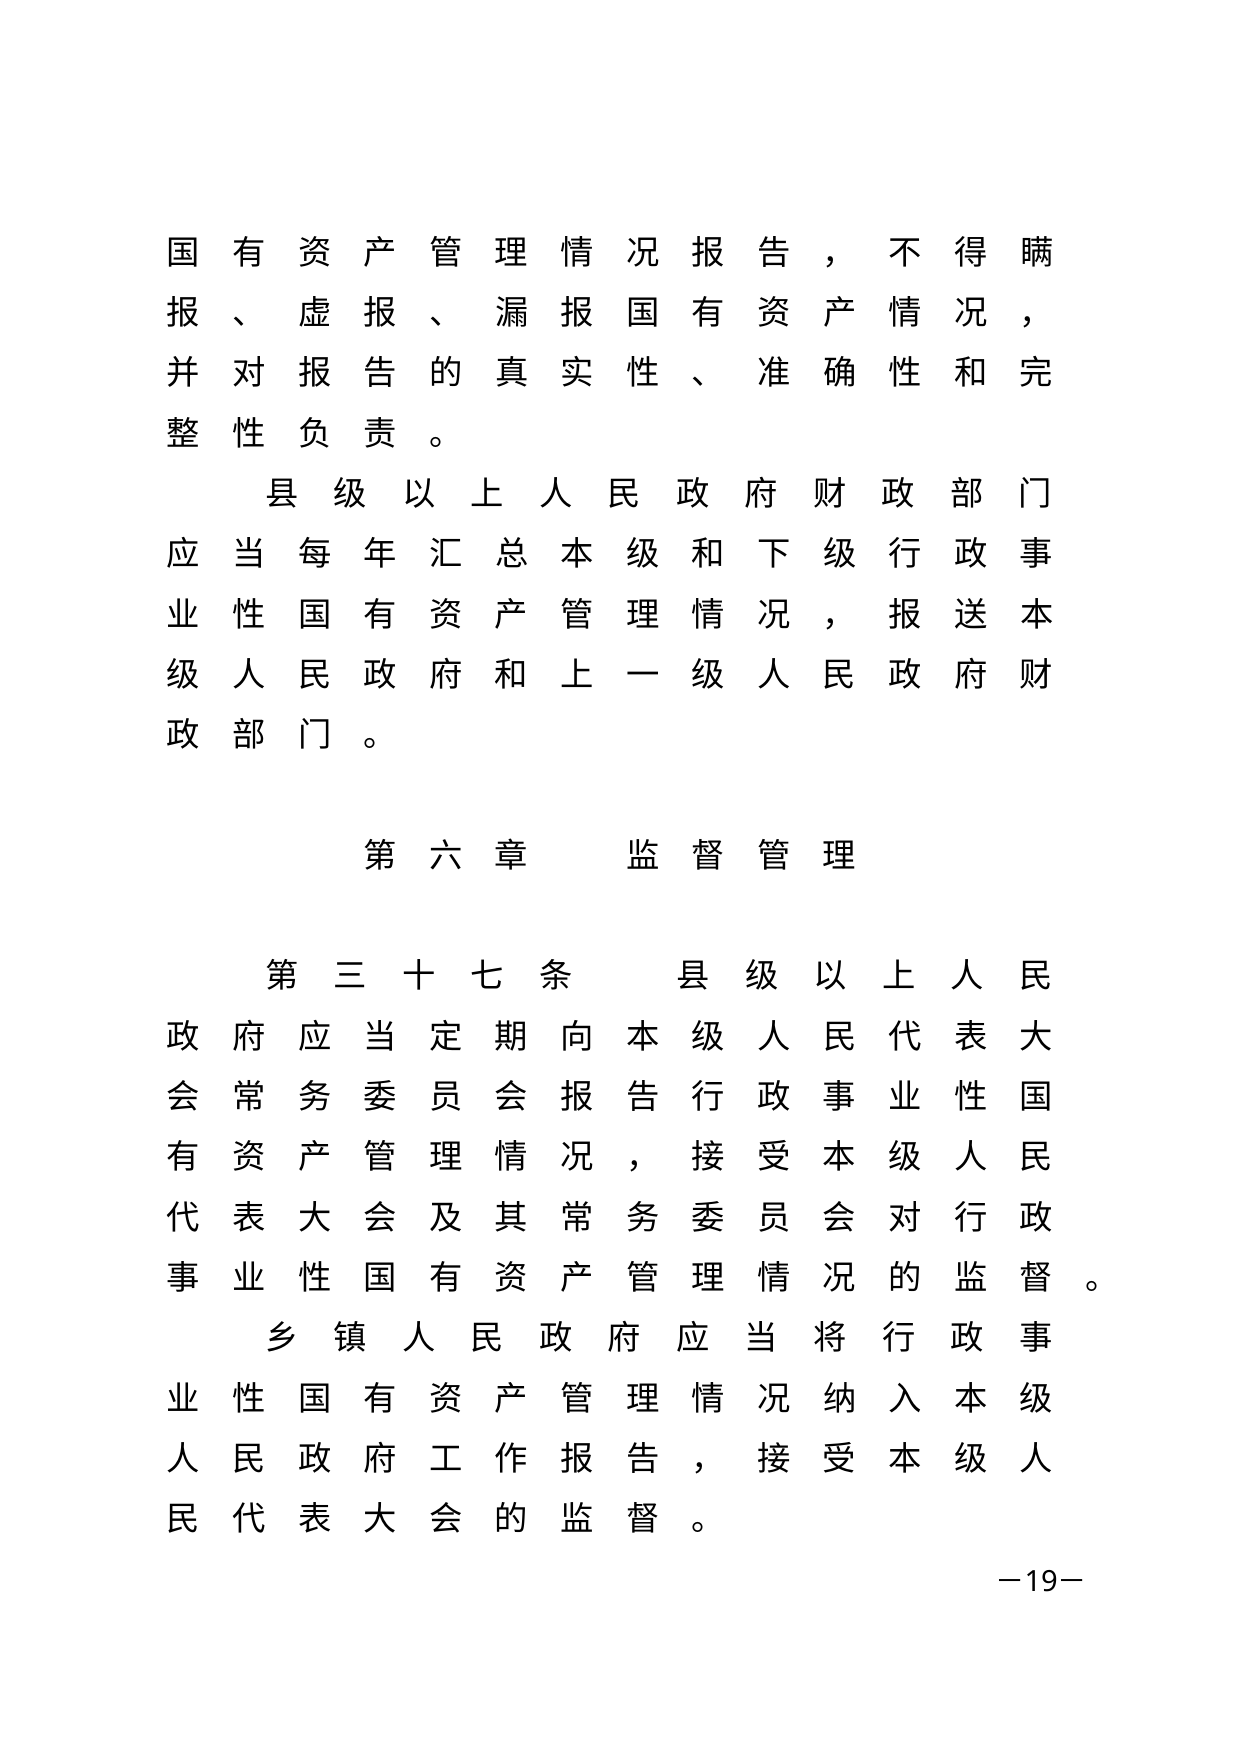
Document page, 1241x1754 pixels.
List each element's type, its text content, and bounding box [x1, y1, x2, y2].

text 第三十六条 各部门及其所属单位应当每年编制行政事业性国有资产管理情况报告，不得瞒报、虚报、漏报国有资产情况，并对报告的真实性、准确性和完整性负责。 [167, 219, 1085, 461]
text 第六章 监督管理 [167, 823, 1085, 883]
text 第三十七条 县级以上人民政府应当定期向本级人民代表大会常务委员会报告行政事业性国有资产管理情况，接受本级人民代表大会及其常务委员会对行政事业性国有资产管理情况的监督。 [167, 943, 1085, 1305]
text 乡镇人民政府应当将行政事业性国有资产管理情况纳入本级人民政府工作报告，接受本级人民代表大会的监督。 [167, 1305, 1085, 1546]
text 县级以上人民政府财政部门应当每年汇总本级和下级行政事业性国有资产管理情况，报送本级人民政府和上一级人民政府财政部门。 [167, 461, 1085, 762]
